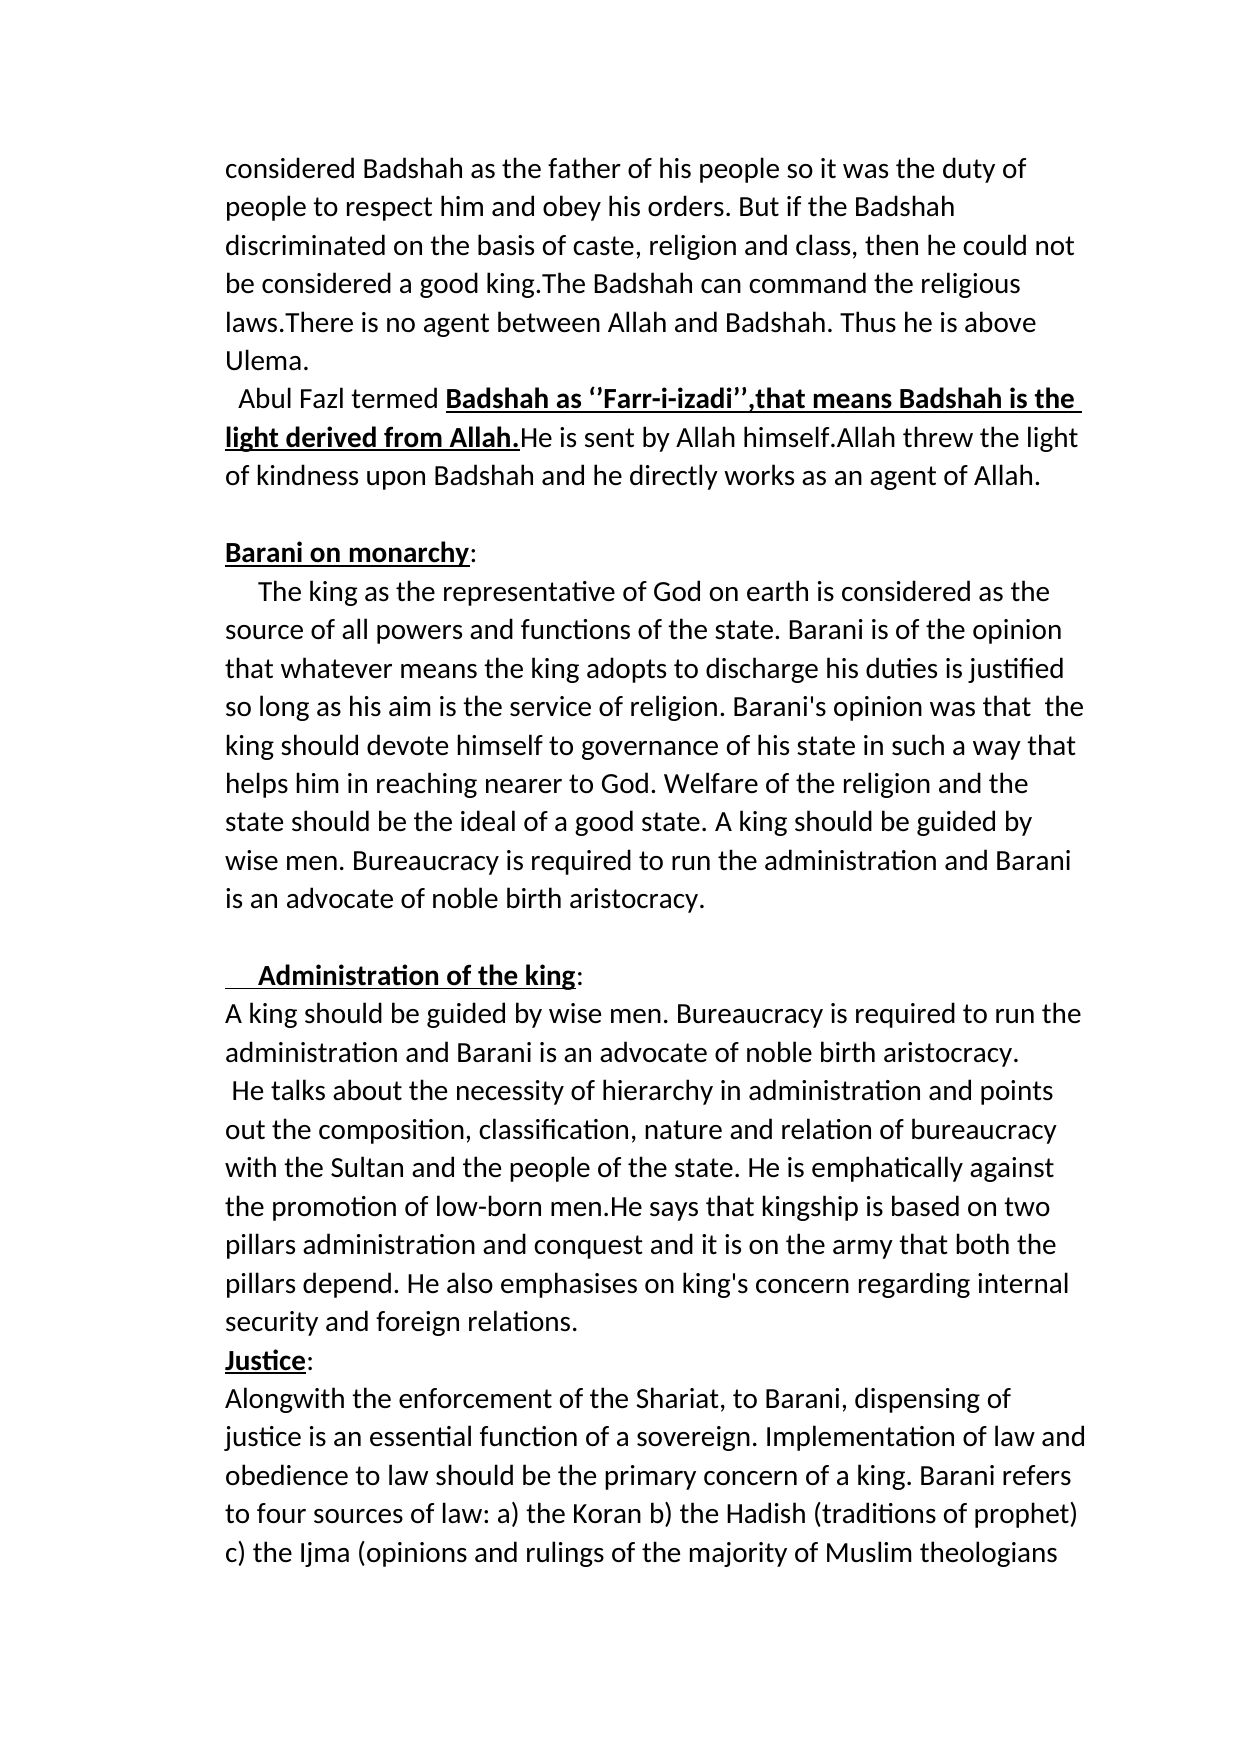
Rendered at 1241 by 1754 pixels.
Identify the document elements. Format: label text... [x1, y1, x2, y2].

list Administration of the king: [225, 957, 1090, 993]
list Barani on monarchy: [225, 534, 1090, 570]
list Abul Fazl termed Badshah as ‘’Farr-i-izadi’’,that means Badshah is the light derived from Allah.He is sent by Allah himself.Allah threw the light of kindness upon Badshah and he directly works as an agent of Allah. [225, 381, 1090, 493]
list He talks about the necessity of hierarchy in administration and points out the composition, classification, nature and relation of bureaucracy with the Sultan and the people of the state. He is emphatically against the promotion of low-born men.He says that kingship is based on two pillars administration and conquest and it is on the army that both the pillars depend. He also emphasises on king's concern regarding internal security and foreign relations. [225, 1072, 1090, 1339]
list The king as the representative of God on earth is considered as the source of all powers and functions of the state. Barani is of the opinion that whatever means the king adopts to discharge his duties is justified so long as his aim is the service of religion. Barani's opinion was that the king should devote himself to governance of his state in such a way that helps him in reaching nearer to God. Welfare of the religion and the state should be the ideal of a good state. A king should be guided by wise men. Bureaucracy is required to run the administration and Barani is an advocate of noble birth aristocracy. [225, 573, 1090, 916]
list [225, 150, 1090, 378]
list A king should be guided by wise men. Bureaucracy is required to run the administration and Barani is an advocate of noble birth aristocracy. [225, 996, 1090, 1070]
list Justice: [225, 1342, 1090, 1377]
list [225, 1380, 1090, 1569]
